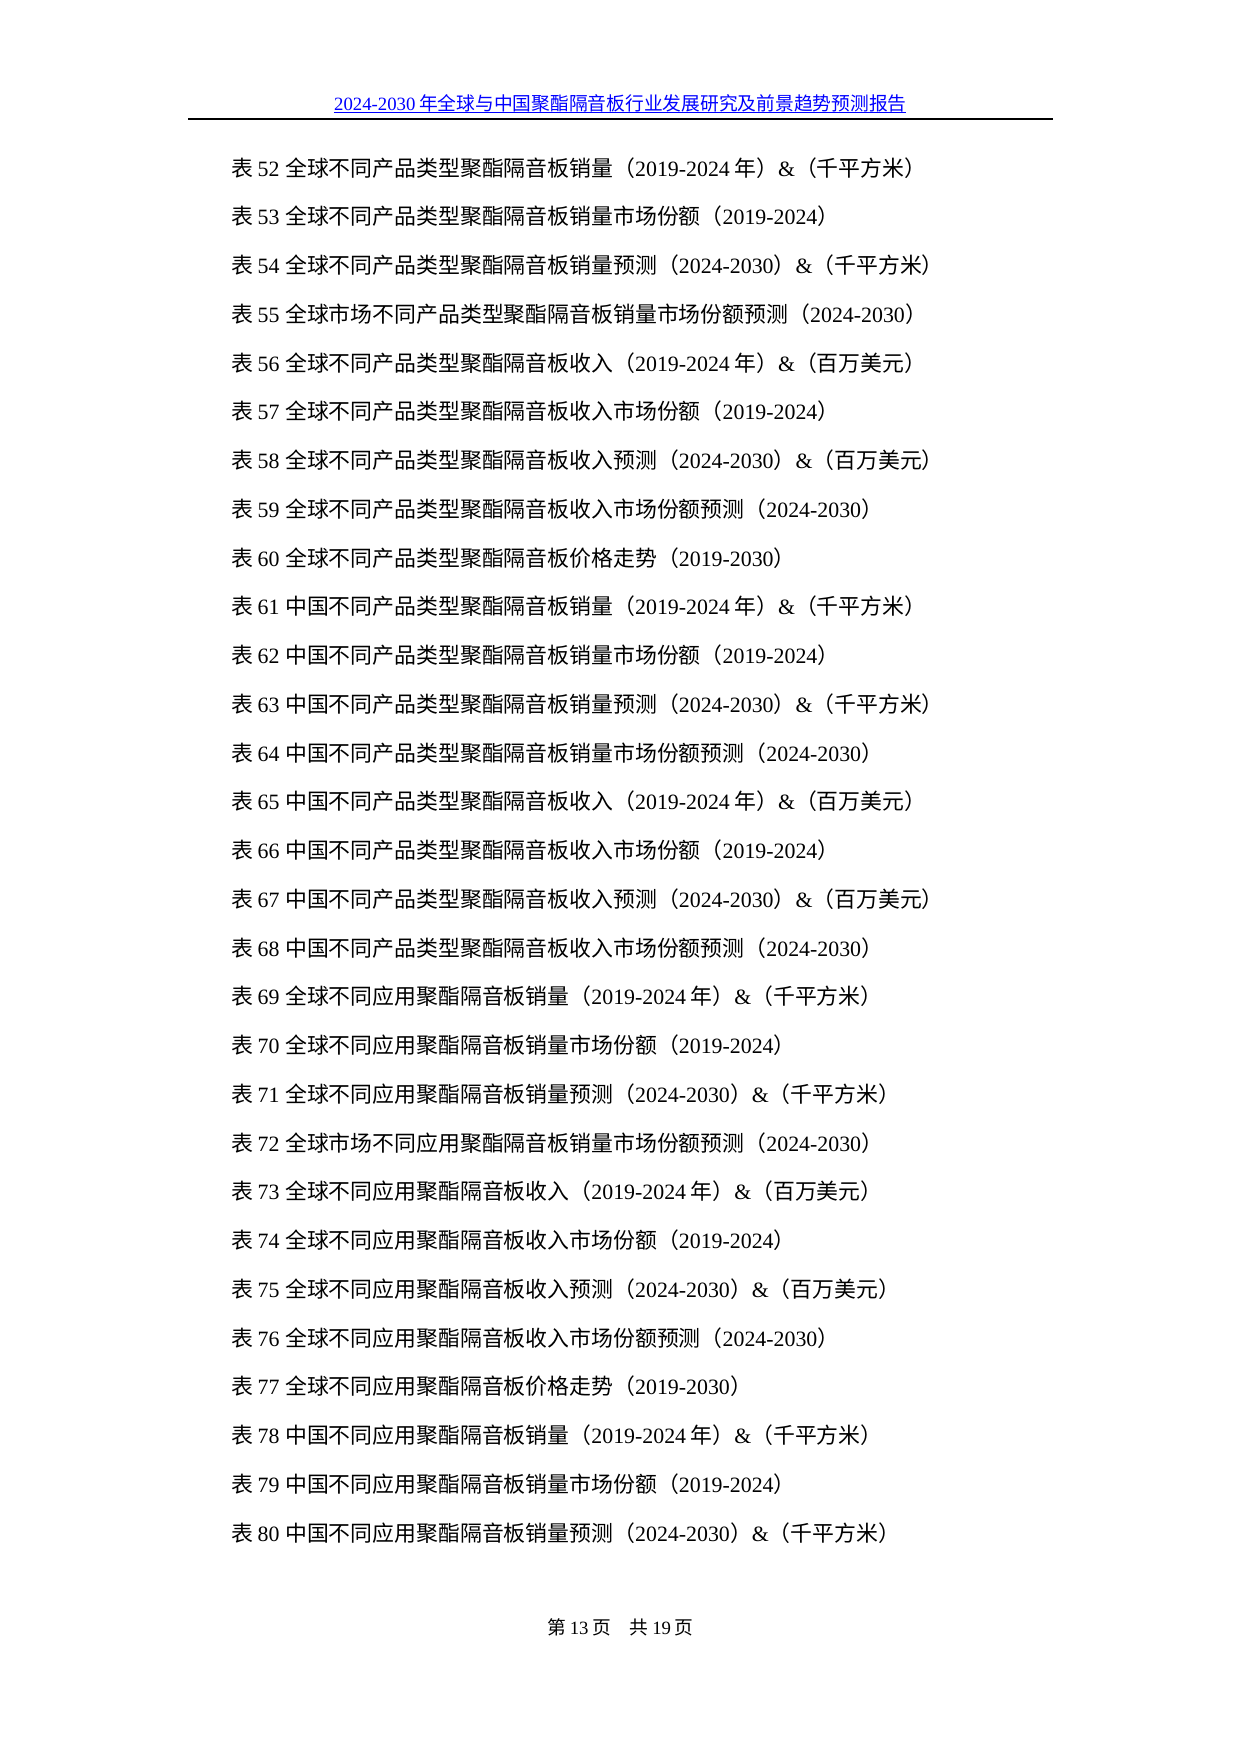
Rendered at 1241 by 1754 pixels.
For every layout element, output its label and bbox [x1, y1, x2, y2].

text [187, 150, 1053, 1548]
